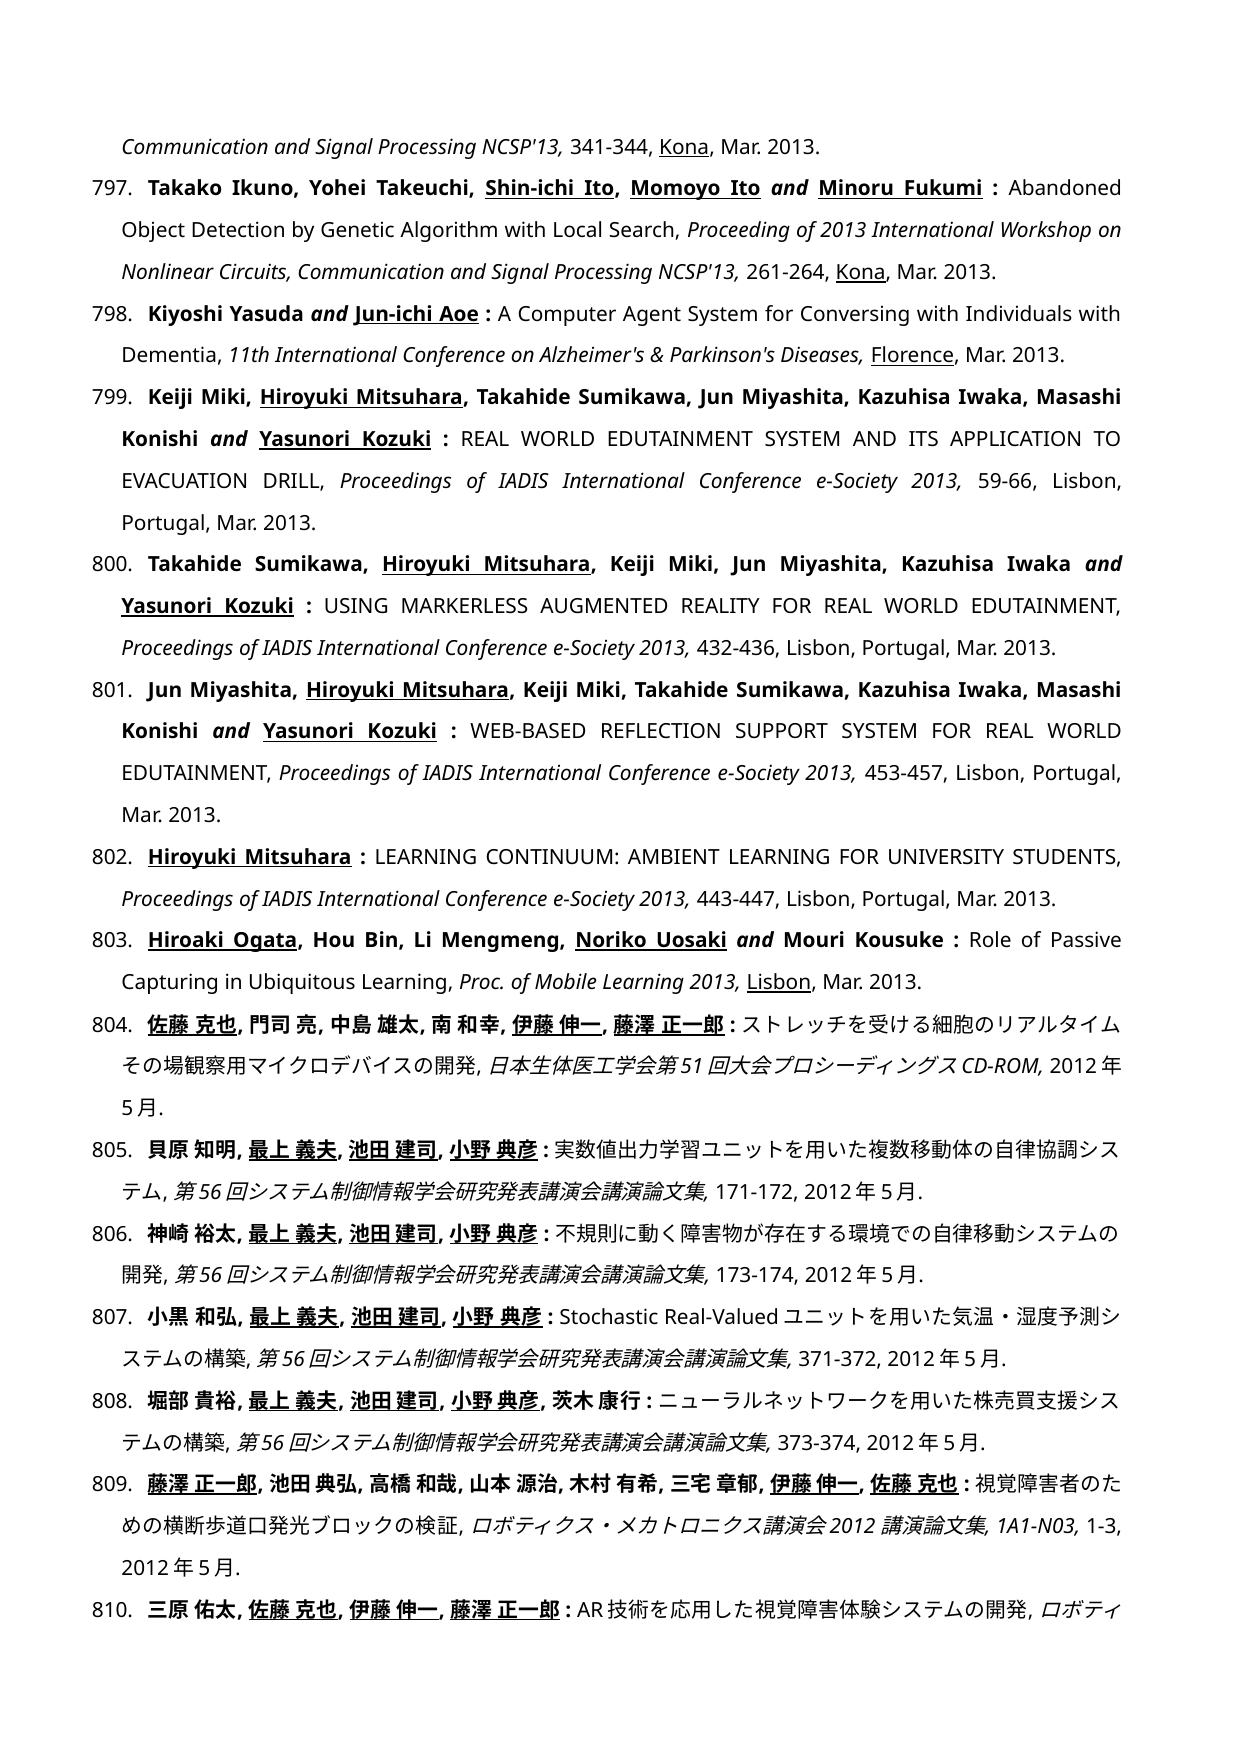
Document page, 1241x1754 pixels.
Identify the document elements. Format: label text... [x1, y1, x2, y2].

list Takahide Sumikawa, Hiroyuki Mitsuhara, Keiji Miki, Jun Miyashita, Kazuhisa Iwaka and Yasunori Kozuki : USING MARKERLESS AUGMENTED REALITY FOR REAL WORLD EDUTAINMENT, Proceedings of IADIS International Conference e-Society 2013, 432-436, Lisbon, Portugal, Mar. 2013. [92, 543, 1122, 668]
list 堀部 貴裕, 最上 義夫, 池田 建司, 小野 典彦, 茨木 康行 : ニューラルネットワークを用いた株売買支援システムの構築, 第56回システム制御情報学会研究発表講演会講演論文集, 373-374, 2012年5月. [92, 1378, 1122, 1462]
list Hiroaki Ogata, Hou Bin, Li Mengmeng, Noriko Uosaki and Mouri Kousuke : Role of Passive Capturing in Ubiquitous Learning, Proc. of Mobile Learning 2013, Lisbon, Mar. 2013. [92, 919, 1122, 1002]
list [92, 1587, 1122, 1629]
list 藤澤 正一郎, 池田 典弘, 高橋 和哉, 山本 源治, 木村 有希, 三宅 章郁, 伊藤 伸一, 佐藤 克也 : 視覚障害者のための横断歩道口発光ブロックの検証, ロボティクス・メカトロニクス講演会2012講演論文集, 1A1-N03, 1-3, 2012年5月. [92, 1462, 1122, 1587]
list Keiji Miki, Hiroyuki Mitsuhara, Takahide Sumikawa, Jun Miyashita, Kazuhisa Iwaka, Masashi Konishi and Yasunori Kozuki : REAL WORLD EDUTAINMENT SYSTEM AND ITS APPLICATION TO EVACUATION DRILL, Proceedings of IADIS International Conference e-Society 2013, 59-66, Lisbon, Portugal, Mar. 2013. [92, 376, 1122, 543]
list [92, 125, 1122, 167]
list 小黒 和弘, 最上 義夫, 池田 建司, 小野 典彦 : Stochastic Real-Valuedユニットを用いた気温・湿度予測システムの構築, 第56回システム制御情報学会研究発表講演会講演論文集, 371-372, 2012年5月. [92, 1295, 1122, 1378]
list Hiroyuki Mitsuhara : LEARNING CONTINUUM: AMBIENT LEARNING FOR UNIVERSITY STUDENTS, Proceedings of IADIS International Conference e-Society 2013, 443-447, Lisbon, Portugal, Mar. 2013. [92, 835, 1122, 919]
list Kiyoshi Yasuda and Jun-ichi Aoe : A Computer Agent System for Conversing with Individuals with Dementia, 11th International Conference on Alzheimer's & Parkinson's Diseases, Florence, Mar. 2013. [92, 292, 1122, 376]
list 貝原 知明, 最上 義夫, 池田 建司, 小野 典彦 : 実数値出力学習ユニットを用いた複数移動体の自律協調システム, 第56回システム制御情報学会研究発表講演会講演論文集, 171-172, 2012年5月. [92, 1128, 1122, 1211]
list 佐藤 克也, 門司 亮, 中島 雄太, 南 和幸, 伊藤 伸一, 藤澤 正一郎 : ストレッチを受ける細胞のリアルタイムその場観察用マイクロデバイスの開発, 日本生体医工学会第51回大会プロシーディングスCD-ROM, 2012年5月. [92, 1002, 1122, 1128]
list Takako Ikuno, Yohei Takeuchi, Shin-ichi Ito, Momoyo Ito and Minoru Fukumi : Abandoned Object Detection by Genetic Algorithm with Local Search, Proceeding of 2013 International Workshop on Nonlinear Circuits, Communication and Signal Processing NCSP'13, 261-264, Kona, Mar. 2013. [92, 167, 1122, 292]
list Jun Miyashita, Hiroyuki Mitsuhara, Keiji Miki, Takahide Sumikawa, Kazuhisa Iwaka, Masashi Konishi and Yasunori Kozuki : WEB-BASED REFLECTION SUPPORT SYSTEM FOR REAL WORLD EDUTAINMENT, Proceedings of IADIS International Conference e-Society 2013, 453-457, Lisbon, Portugal, Mar. 2013. [92, 668, 1122, 835]
list 神崎 裕太, 最上 義夫, 池田 建司, 小野 典彦 : 不規則に動く障害物が存在する環境での自律移動システムの開発, 第56回システム制御情報学会研究発表講演会講演論文集, 173-174, 2012年5月. [92, 1211, 1122, 1295]
